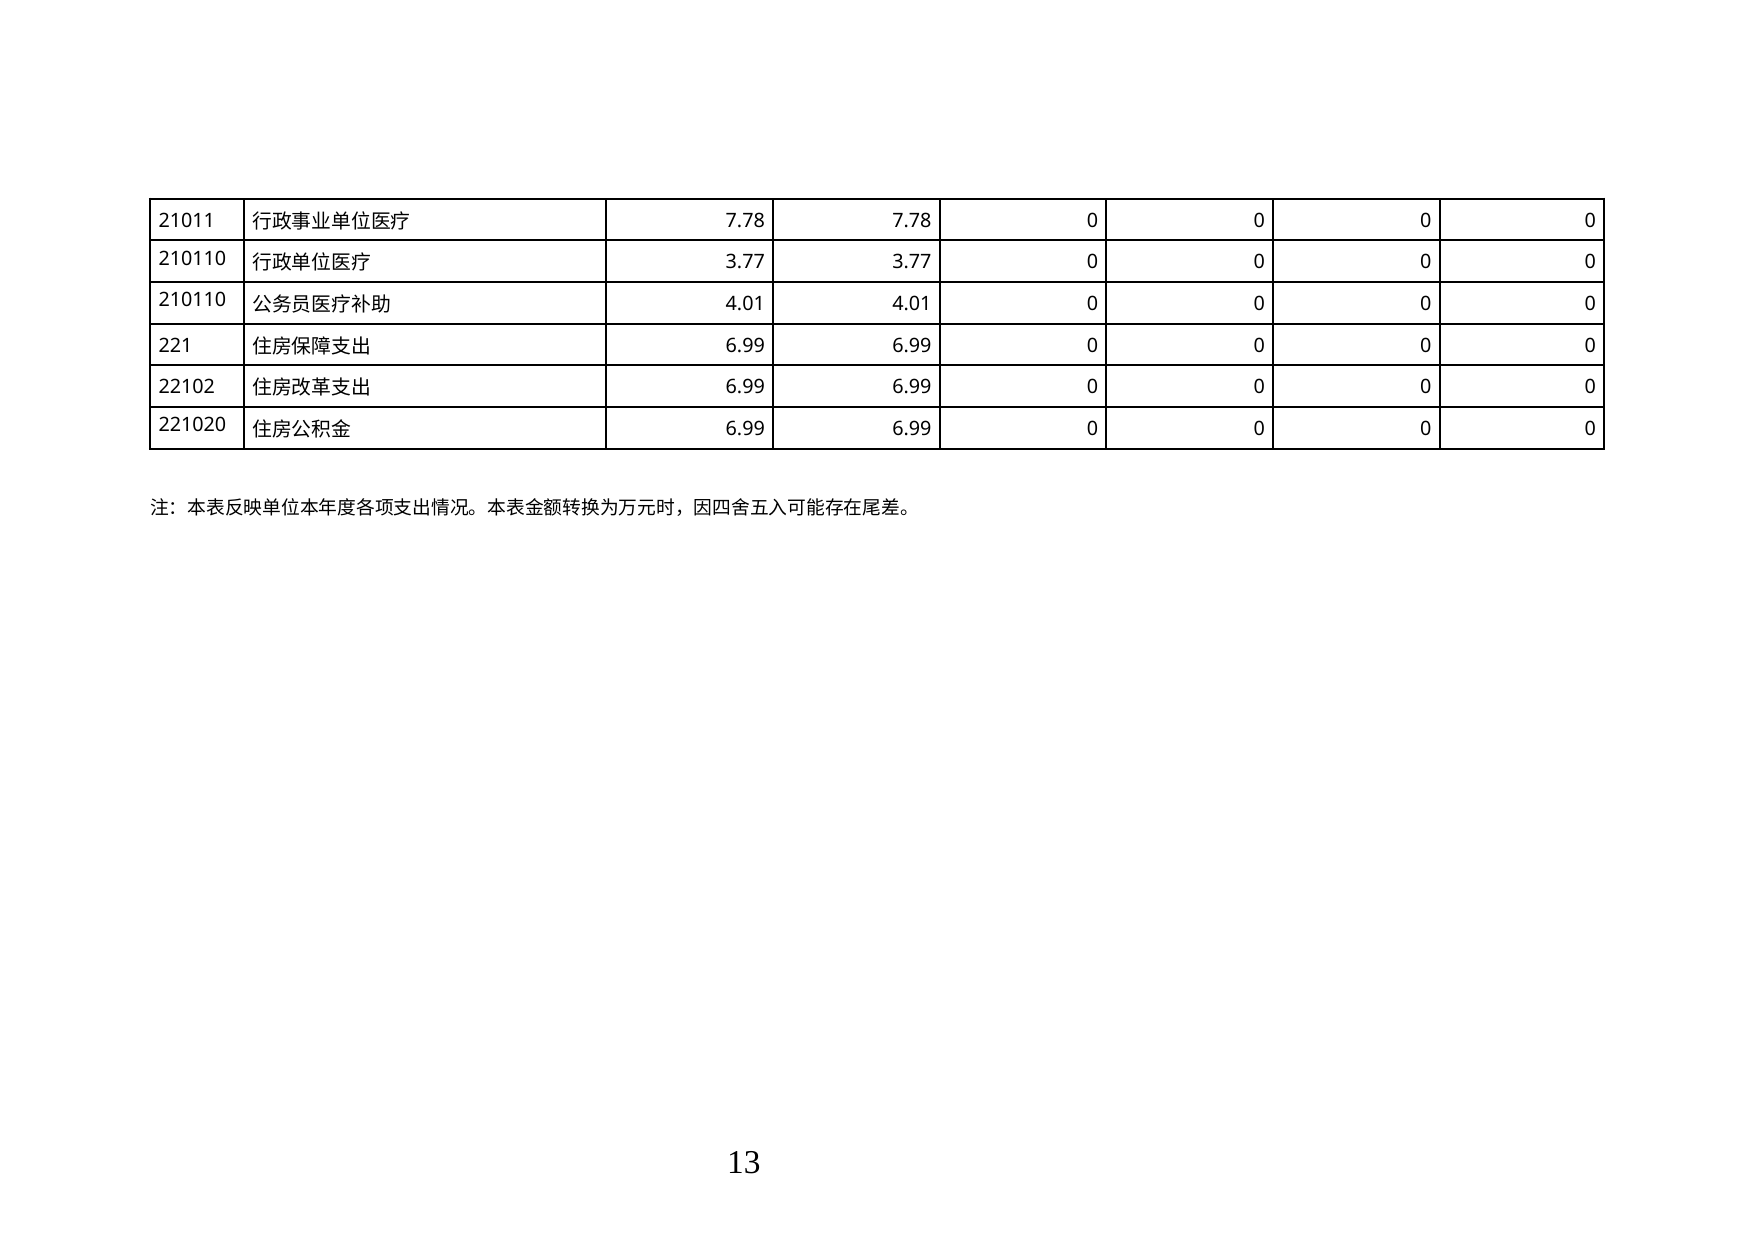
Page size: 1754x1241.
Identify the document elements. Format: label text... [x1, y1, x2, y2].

table_cell 公务员医疗补助 [245, 283, 605, 323]
table_cell 0 [941, 325, 1105, 364]
table_cell 2210201 [151, 408, 243, 448]
table_cell 0 [1441, 366, 1603, 406]
table_cell 0 [1107, 283, 1272, 323]
table_cell 6.99 [774, 408, 939, 448]
table_cell 0 [941, 408, 1105, 448]
table_cell 0 [1107, 200, 1272, 239]
text 注：本表反映单位本年度各项支出情况。本表金额转换为万元时，因四舍五入可能存在尾差。 [150, 490, 1604, 523]
table_cell 0 [1107, 366, 1272, 406]
table_cell 6.99 [607, 408, 772, 448]
table_cell 3.77 [607, 241, 772, 281]
table_cell 0 [1107, 408, 1272, 448]
table_cell 7.78 [607, 200, 772, 239]
table_cell 221 [151, 325, 243, 364]
table_cell 4.01 [607, 283, 772, 323]
table_cell 0 [1441, 283, 1603, 323]
table_cell 21011 [151, 200, 243, 239]
table_cell 0 [1107, 241, 1272, 281]
table_cell 住房改革支出 [245, 366, 605, 406]
table_cell 7.78 [774, 200, 939, 239]
table_cell 0 [1274, 325, 1439, 364]
table_cell 行政事业单位医疗 [245, 200, 605, 239]
table_cell 住房公积金 [245, 408, 605, 448]
table_cell 3.77 [774, 241, 939, 281]
table_cell 6.99 [607, 325, 772, 364]
table_cell 6.99 [774, 366, 939, 406]
table_cell 0 [941, 200, 1105, 239]
table_cell 0 [1441, 241, 1603, 281]
table_cell 0 [941, 366, 1105, 406]
table_cell 住房保障支出 [245, 325, 605, 364]
table_cell 0 [1441, 408, 1603, 448]
table_cell 0 [1441, 325, 1603, 364]
table_cell 0 [1274, 200, 1439, 239]
table_cell 0 [1274, 366, 1439, 406]
table_cell 行政单位医疗 [245, 241, 605, 281]
table_cell 2101103 [151, 283, 243, 323]
table_cell 6.99 [607, 366, 772, 406]
table_cell 0 [1274, 408, 1439, 448]
table_cell 0 [1107, 325, 1272, 364]
table_cell 2101101 [151, 241, 243, 281]
table_cell 0 [941, 283, 1105, 323]
table_cell 0 [941, 241, 1105, 281]
table_cell 0 [1274, 283, 1439, 323]
table_cell 0 [1274, 241, 1439, 281]
table_cell 0 [1441, 200, 1603, 239]
table_cell 6.99 [774, 325, 939, 364]
table_cell 22102 [151, 366, 243, 406]
table_cell 4.01 [774, 283, 939, 323]
